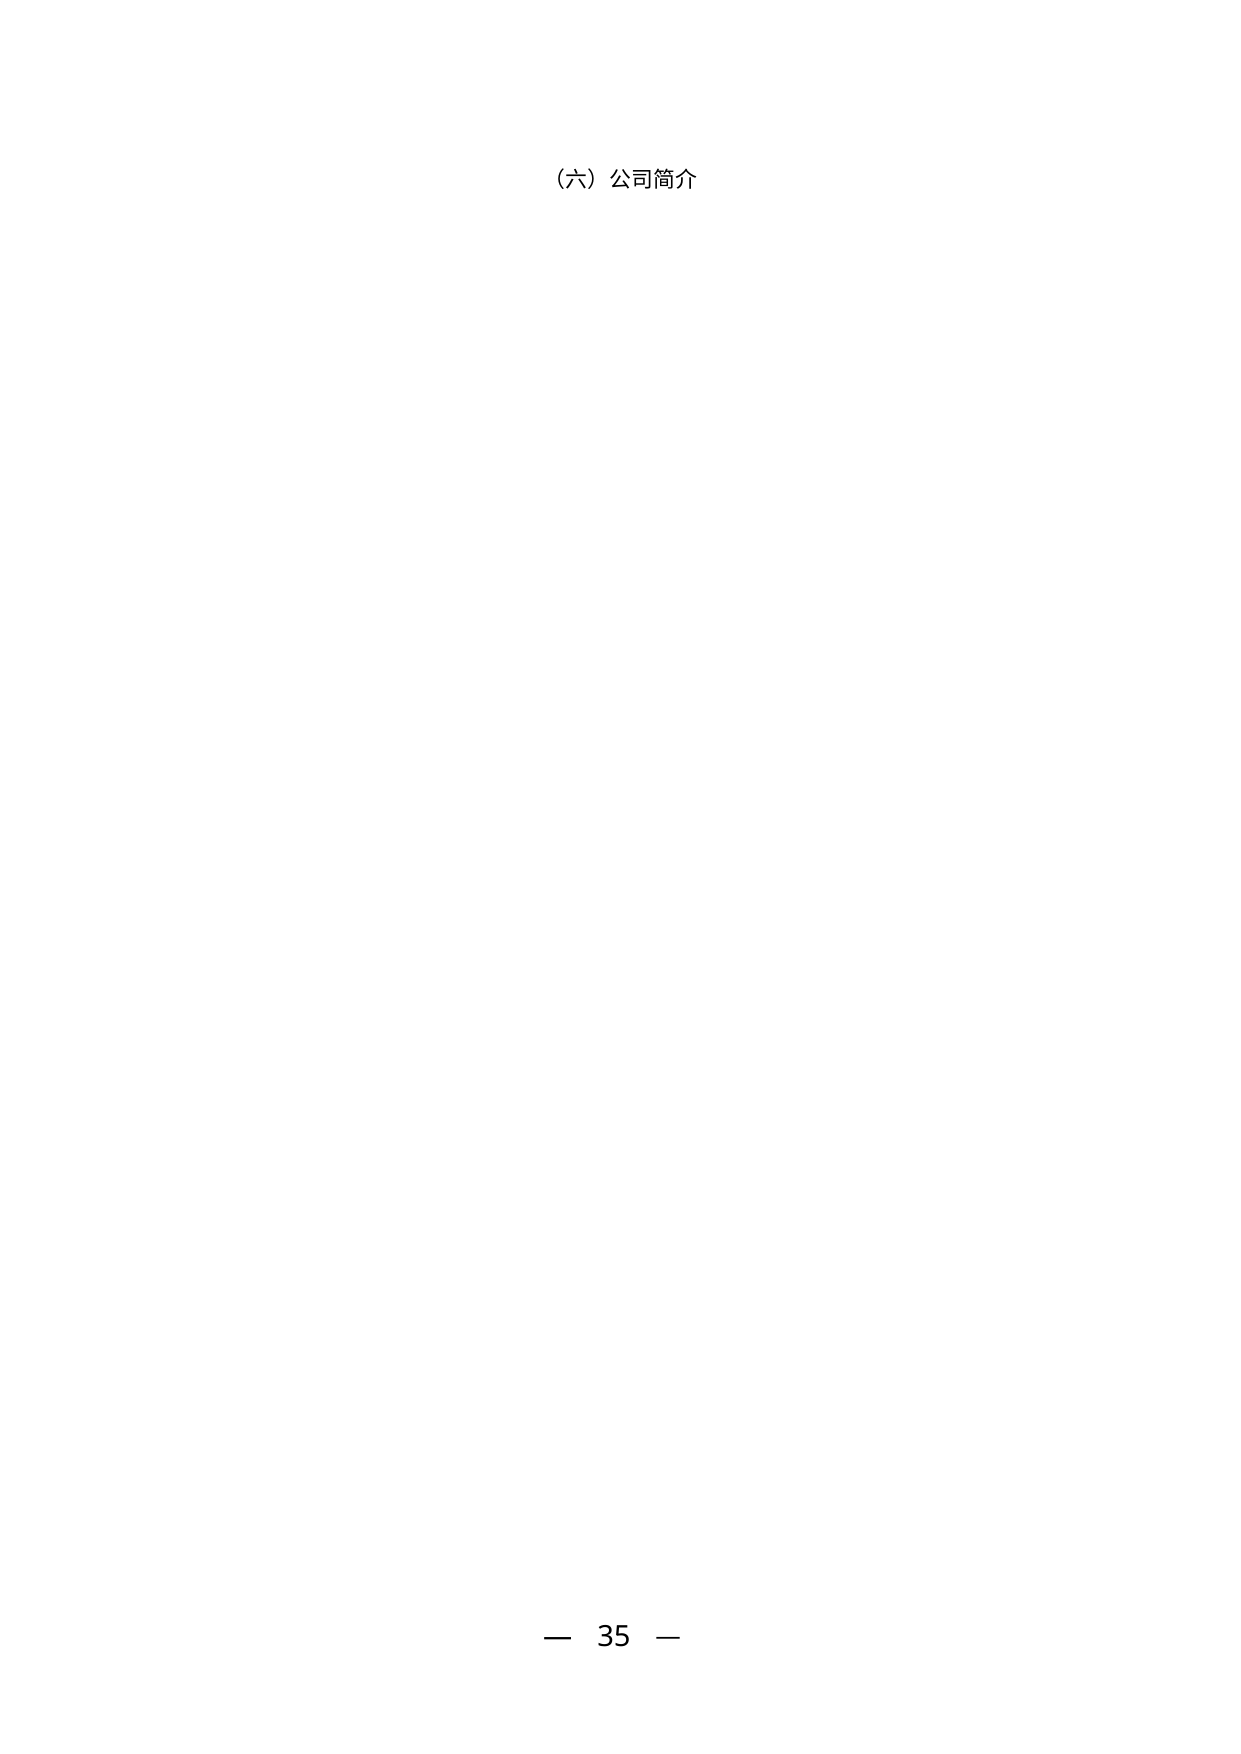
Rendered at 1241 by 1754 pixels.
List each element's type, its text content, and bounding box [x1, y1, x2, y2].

text （六）公司简介 [187, 162, 1053, 194]
